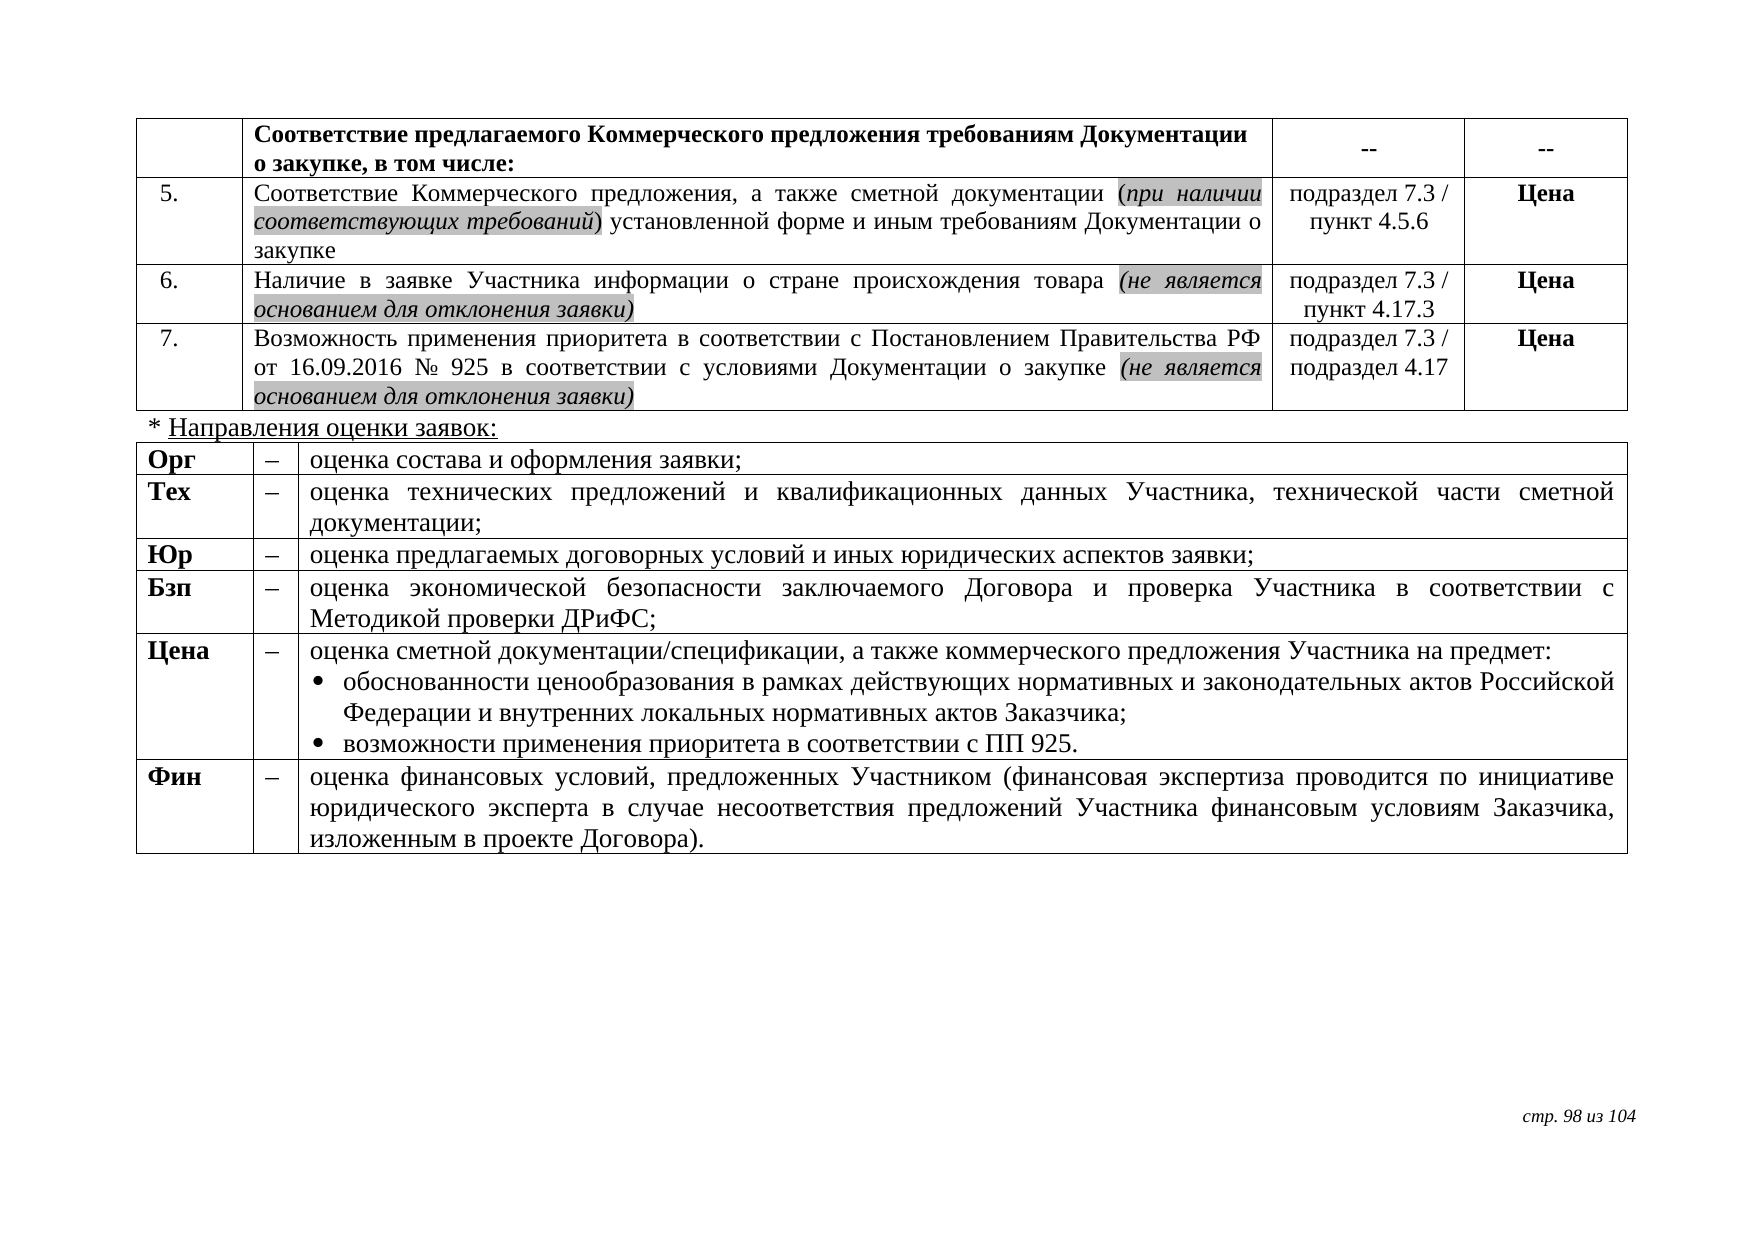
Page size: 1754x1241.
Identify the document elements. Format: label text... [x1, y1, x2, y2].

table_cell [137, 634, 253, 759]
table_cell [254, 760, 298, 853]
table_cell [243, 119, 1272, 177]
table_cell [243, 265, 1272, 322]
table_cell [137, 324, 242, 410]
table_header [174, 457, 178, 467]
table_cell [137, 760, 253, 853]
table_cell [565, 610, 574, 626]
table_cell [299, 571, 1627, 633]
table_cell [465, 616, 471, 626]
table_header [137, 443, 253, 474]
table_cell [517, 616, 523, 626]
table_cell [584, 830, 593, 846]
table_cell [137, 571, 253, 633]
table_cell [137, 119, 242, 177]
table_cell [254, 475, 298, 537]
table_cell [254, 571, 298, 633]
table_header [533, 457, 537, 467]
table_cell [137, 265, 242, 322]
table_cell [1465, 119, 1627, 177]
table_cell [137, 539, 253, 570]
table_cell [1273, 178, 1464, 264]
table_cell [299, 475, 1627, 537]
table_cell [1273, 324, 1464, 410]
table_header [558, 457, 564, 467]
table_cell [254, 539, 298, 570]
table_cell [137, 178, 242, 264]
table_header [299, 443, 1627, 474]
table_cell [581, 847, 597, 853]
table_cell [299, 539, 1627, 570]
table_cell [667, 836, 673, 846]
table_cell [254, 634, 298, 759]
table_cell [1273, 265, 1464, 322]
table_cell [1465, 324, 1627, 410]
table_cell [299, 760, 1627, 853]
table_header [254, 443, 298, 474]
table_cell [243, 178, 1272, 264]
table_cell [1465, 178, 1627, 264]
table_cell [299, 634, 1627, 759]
text * Направления оценки заявок: [148, 411, 1636, 442]
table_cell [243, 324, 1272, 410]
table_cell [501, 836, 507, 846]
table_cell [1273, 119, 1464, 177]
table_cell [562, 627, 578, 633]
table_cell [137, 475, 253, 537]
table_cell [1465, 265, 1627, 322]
